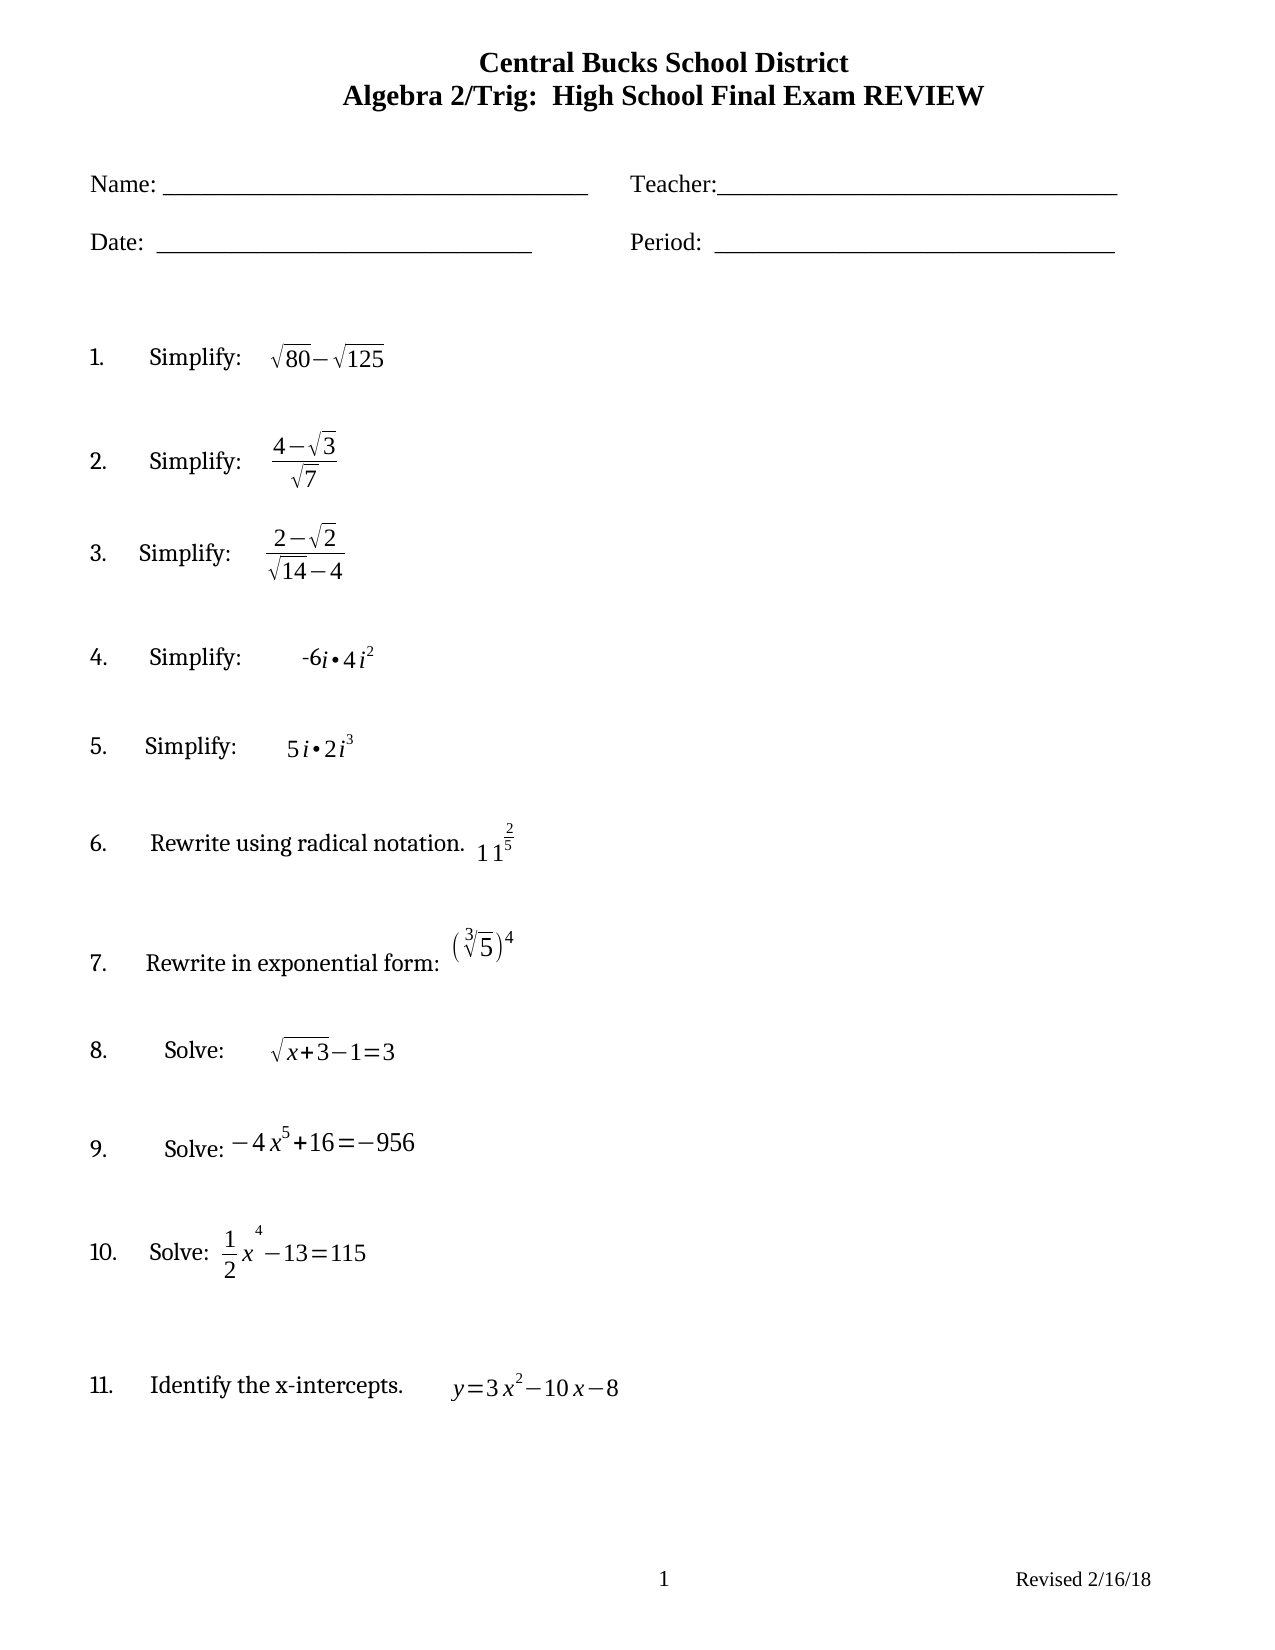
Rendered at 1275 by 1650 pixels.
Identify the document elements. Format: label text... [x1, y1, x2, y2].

text 8. Solve: [90, 1035, 1237, 1065]
text 1. Simplify: [90, 342, 1237, 372]
text 6. Rewrite using radical notation. [90, 819, 1237, 867]
text 7. Rewrite in exponential form: [90, 925, 1237, 978]
text 4. Simplify: -6 [90, 642, 1237, 673]
text 11. Identify the x-intercepts. [90, 1369, 1237, 1401]
text 3. Simplify: [90, 521, 1237, 584]
text 2. Simplify: [90, 429, 1237, 493]
text Name: __________________________________ Teacher:________________________________ Date: ______________________________ Period: ________________________________ [90, 169, 1237, 256]
text 9. Solve: [90, 1123, 1237, 1163]
text 10. Solve: [90, 1221, 1237, 1283]
text 5. Simplify: [90, 731, 1237, 762]
